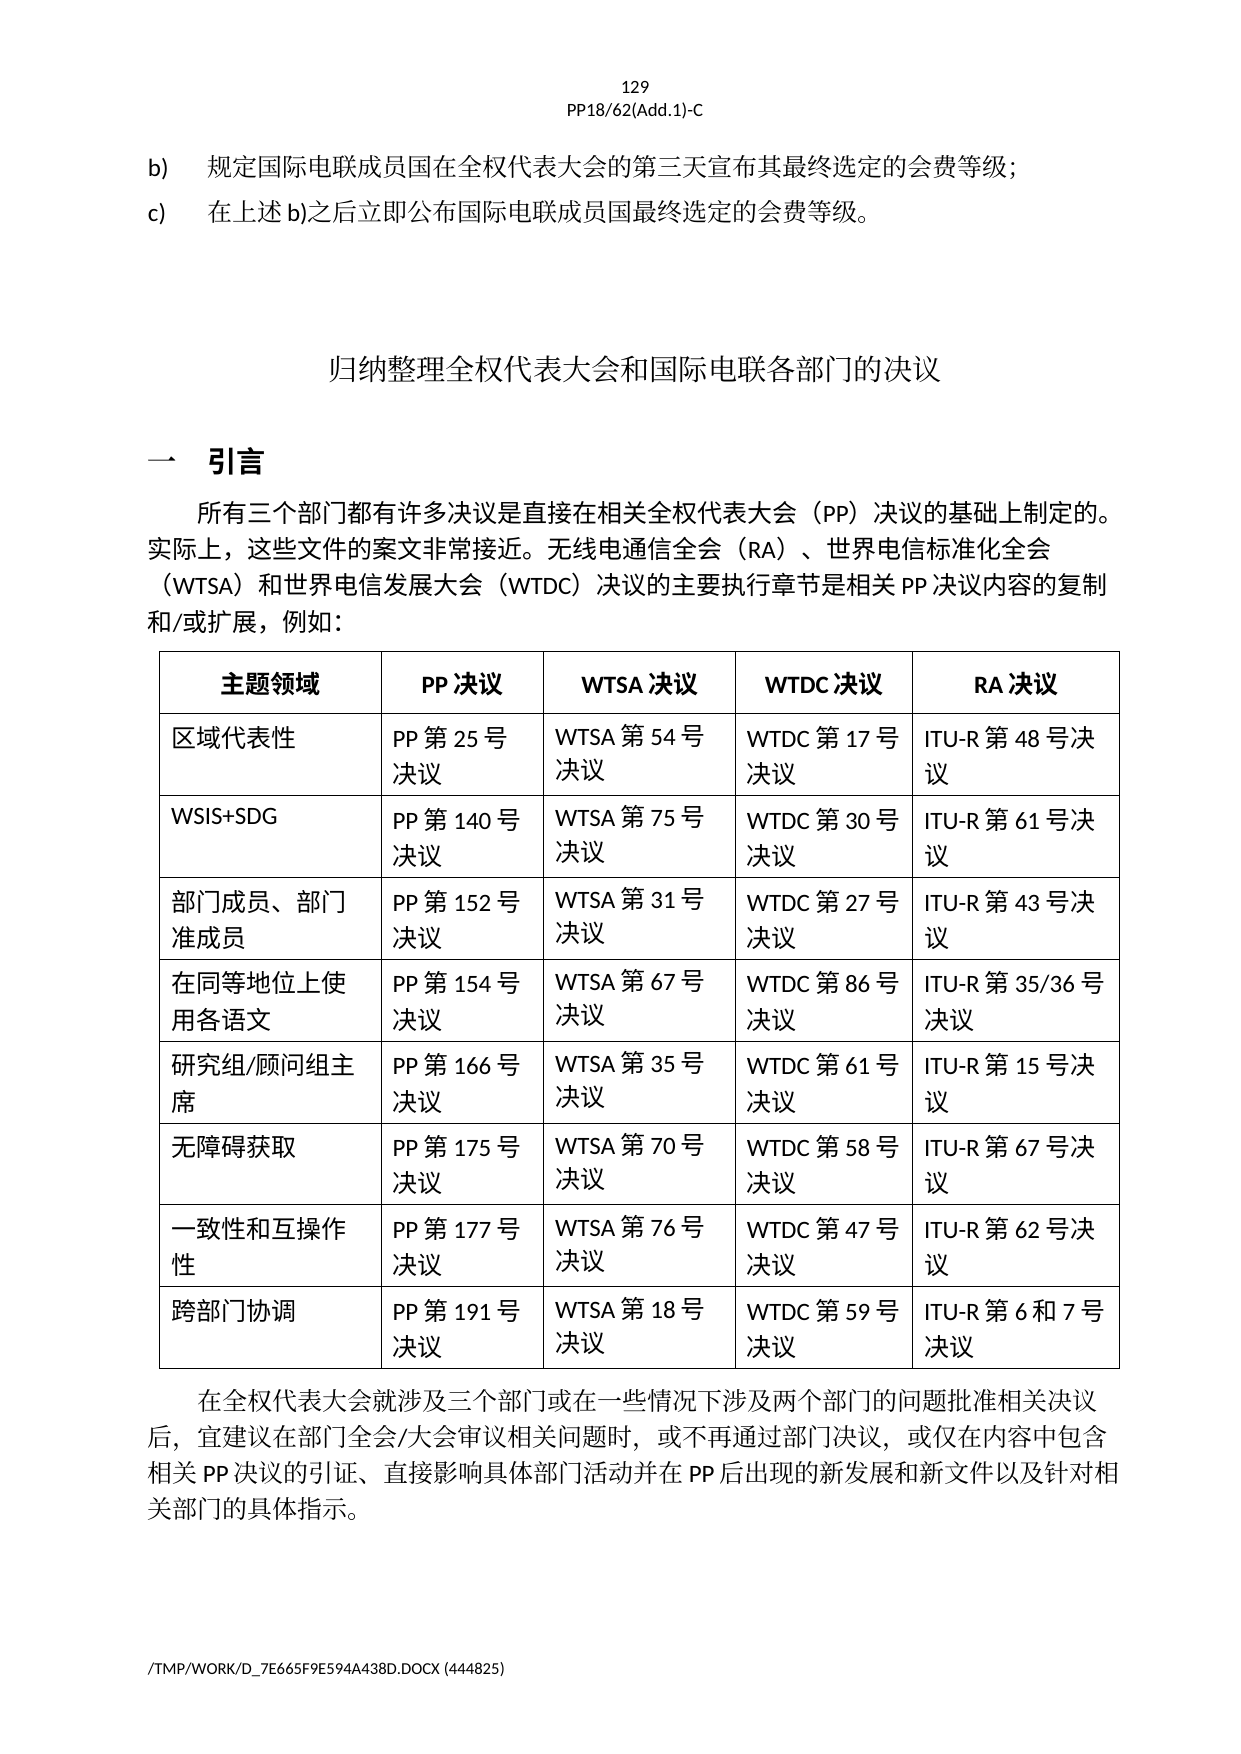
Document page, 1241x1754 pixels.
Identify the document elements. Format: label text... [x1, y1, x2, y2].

table_header WTDC决议 [736, 652, 912, 713]
table_cell WTDC第61号决议 [736, 1042, 912, 1122]
table_cell ITU-R第6和7号决议 [913, 1287, 1119, 1368]
table_cell ITU-R第62号决议 [913, 1205, 1119, 1286]
table_header 主题领域 [160, 652, 381, 713]
table_cell WTSA第70号决议 [544, 1124, 735, 1204]
table_cell ITU-R第61号决议 [913, 796, 1119, 877]
table_cell WTSA第76号决议 [544, 1205, 735, 1286]
table_cell WTDC第59号决议 [736, 1287, 912, 1368]
table_cell ITU-R第35/36号决议 [913, 960, 1119, 1041]
table_cell PP第191号决议 [382, 1287, 543, 1368]
text 所有三个部门都有许多决议是直接在相关全权代表大会（PP）决议的基础上制定的。实际上，这些文件的案文非常接近。无线电通信全会（RA）、世界电信标准化全会（WTSA）和世界电信发展大会（WTDC）决议的主要执行章节是相关PP决议内容的复制和/或扩展，例如： [148, 493, 1122, 638]
table_cell 研究组/顾问组主席 [160, 1042, 381, 1122]
table_cell PP第140号决议 [382, 796, 543, 877]
table_cell WTDC第30号决议 [736, 796, 912, 877]
table_cell ITU-R第48号决议 [913, 714, 1119, 795]
text b) 规定国际电联成员国在全权代表大会的第三天宣布其最终选定的会费等级； [148, 148, 1122, 184]
table_cell WTDC第17号决议 [736, 714, 912, 795]
table_header WTSA决议 [544, 652, 735, 713]
text c) 在上述b)之后立即公布国际电联成员国最终选定的会费等级。 [148, 193, 1122, 228]
table_cell PP第177号决议 [382, 1205, 543, 1286]
text 归纳整理全权代表大会和国际电联各部门的决议 [148, 347, 1122, 388]
table_cell PP第154号决议 [382, 960, 543, 1041]
table_cell WTSA第67号决议 [544, 960, 735, 1041]
table_cell PP第25号决议 [382, 714, 543, 795]
table_cell WSIS+SDG [160, 796, 381, 877]
text 在全权代表大会就涉及三个部门或在一些情况下涉及两个部门的问题批准相关决议后，宜建议在部门全会/大会审议相关问题时，或不再通过部门决议，或仅在内容中包含相关PP决议的引证、直接影响具体部门活动并在PP后出现的新发展和新文件以及针对相关部门的具体指示。 [148, 1382, 1122, 1525]
table_cell WTDC第27号决议 [736, 878, 912, 959]
table_cell 无障碍获取 [160, 1124, 381, 1204]
table_cell WTDC第47号决议 [736, 1205, 912, 1286]
subtitle 一 引言 [148, 438, 1122, 481]
table_cell WTDC第86号决议 [736, 960, 912, 1041]
table_cell WTSA第75号决议 [544, 796, 735, 877]
table_cell PP第166号决议 [382, 1042, 543, 1122]
table_cell WTSA第35号决议 [544, 1042, 735, 1122]
table_header PP决议 [382, 652, 543, 713]
table_cell PP第175号决议 [382, 1124, 543, 1204]
table_cell WTSA第54号决议 [544, 714, 735, 795]
table_cell 跨部门协调 [160, 1287, 381, 1368]
table_cell WTDC第58号决议 [736, 1124, 912, 1204]
table_cell ITU-R第15号决议 [913, 1042, 1119, 1122]
table_cell ITU-R第43号决议 [913, 878, 1119, 959]
table_cell PP第152号决议 [382, 878, 543, 959]
table_cell 一致性和互操作性 [160, 1205, 381, 1286]
table_cell 在同等地位上使用各语文 [160, 960, 381, 1041]
table_cell WTSA第31号决议 [544, 878, 735, 959]
table_cell WTSA第18号决议 [544, 1287, 735, 1368]
table_header RA决议 [913, 652, 1119, 713]
table_cell 区域代表性 [160, 714, 381, 795]
table_cell 部门成员、部门准成员 [160, 878, 381, 959]
table_cell ITU-R第67号决议 [913, 1124, 1119, 1204]
